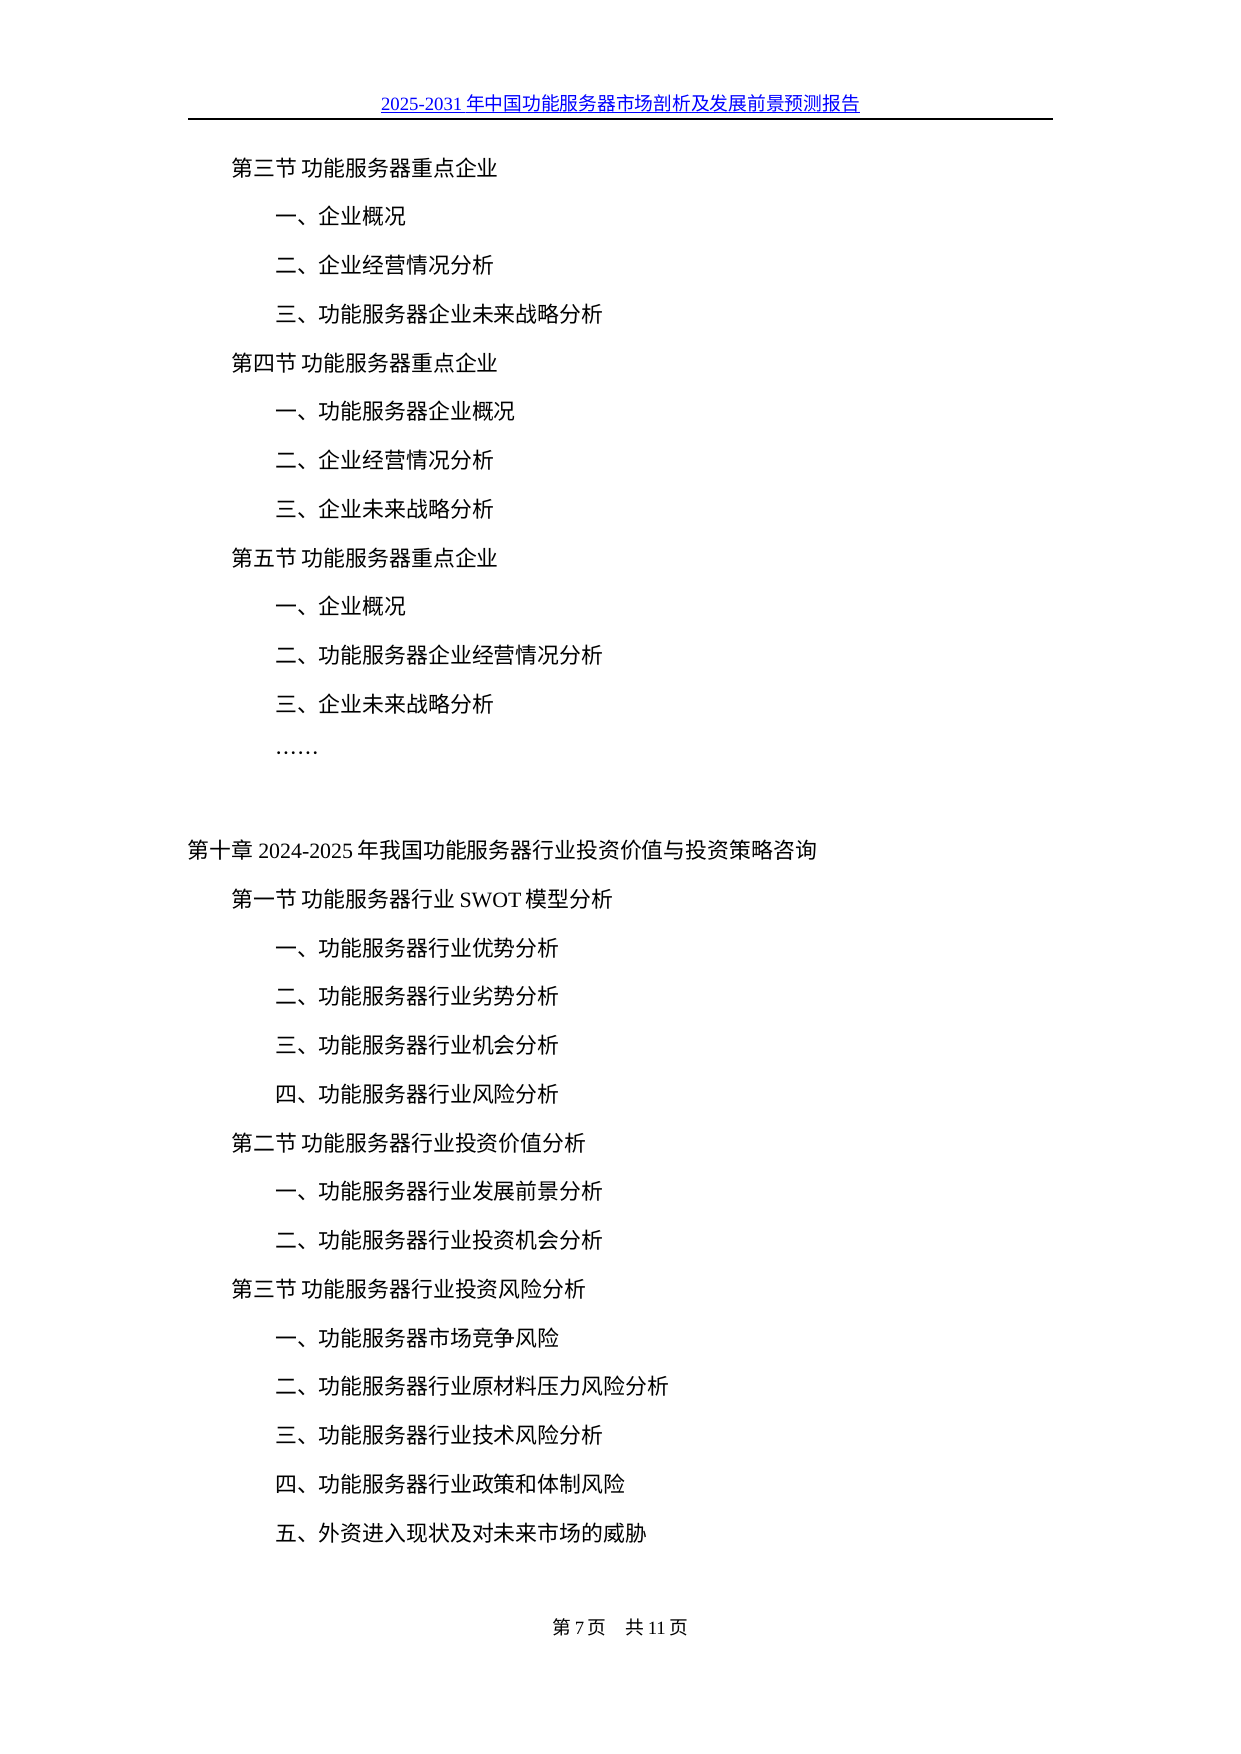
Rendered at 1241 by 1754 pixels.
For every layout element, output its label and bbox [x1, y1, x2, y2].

text [187, 150, 1053, 1548]
